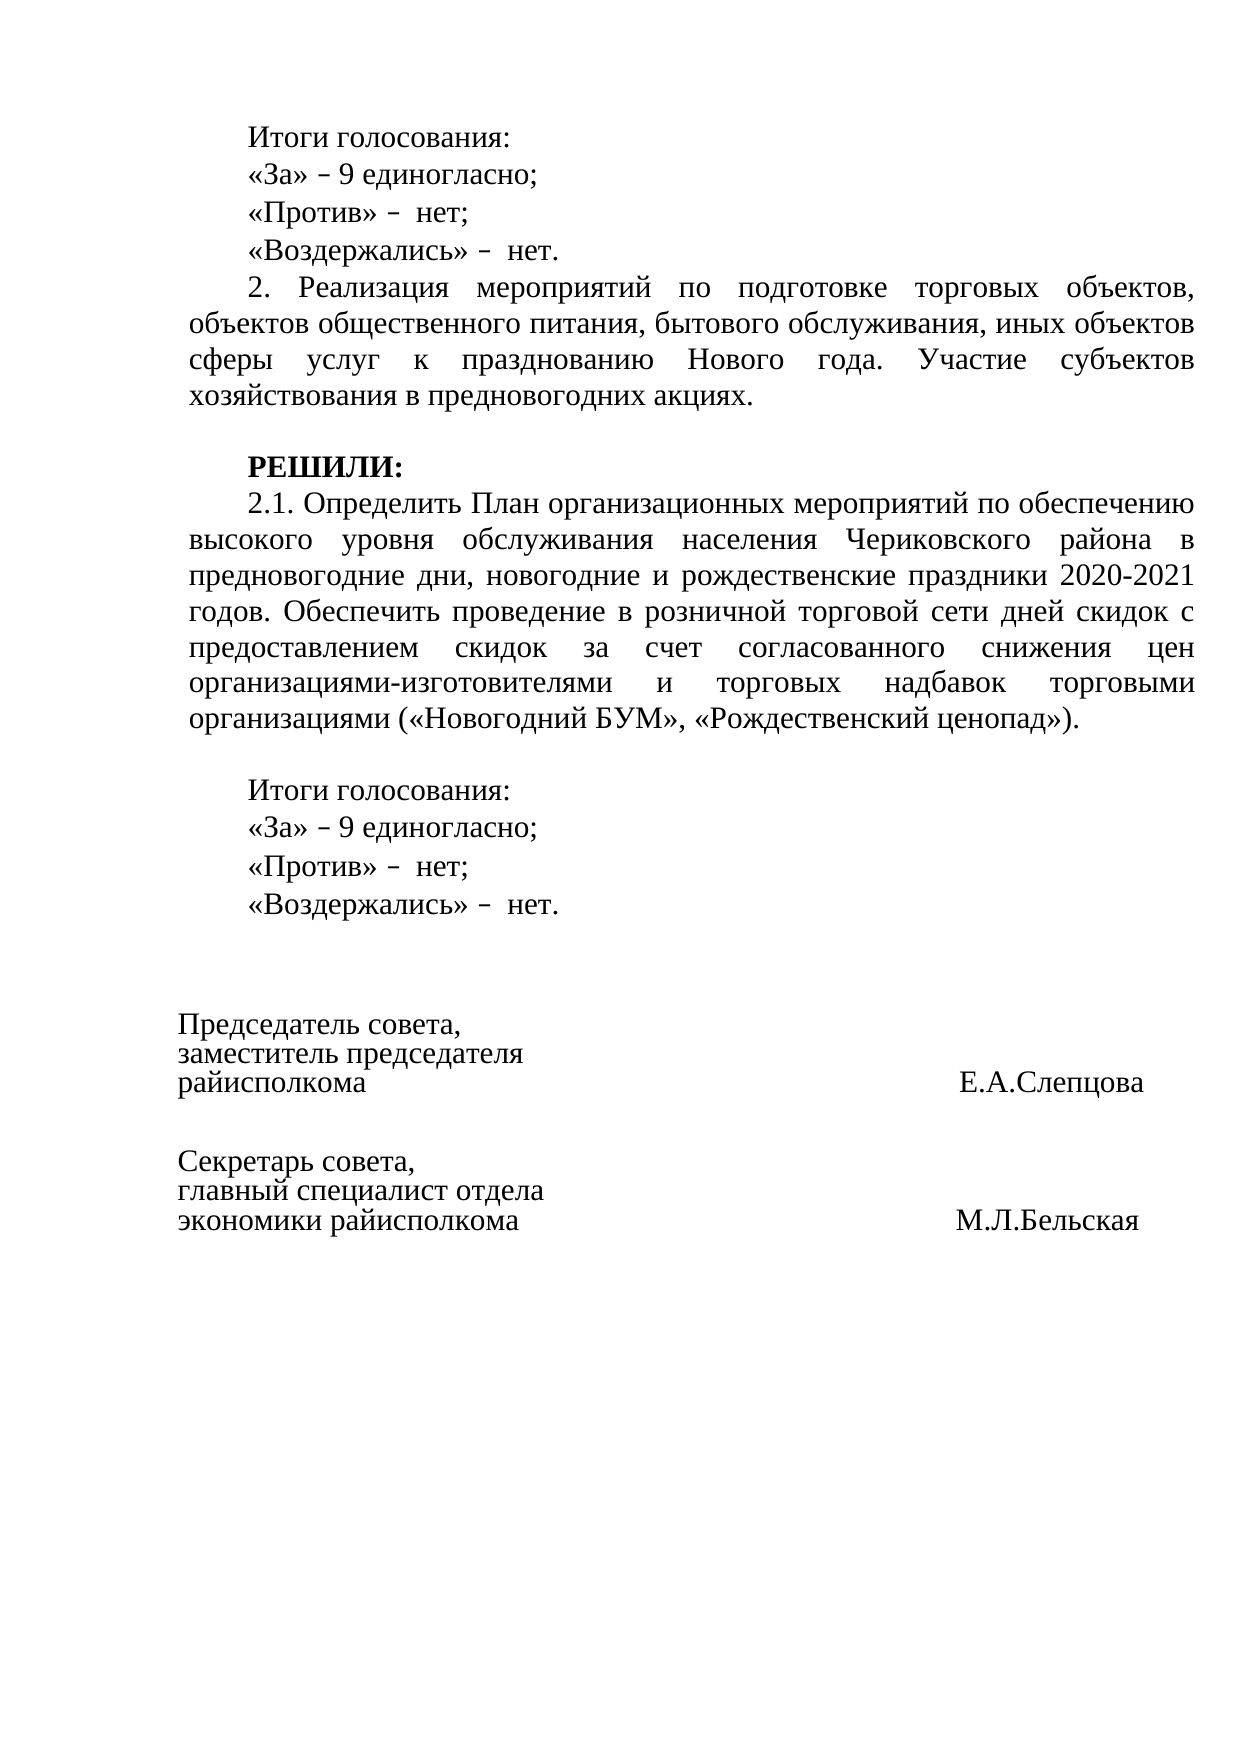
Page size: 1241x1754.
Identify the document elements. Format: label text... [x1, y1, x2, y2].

text экономики райисполкома М.Л.Бельская [177, 1207, 1181, 1236]
text главный специалист отдела [177, 1177, 1181, 1207]
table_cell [177, 118, 1207, 986]
text заместитель председателя [177, 1040, 1181, 1069]
text Секретарь совета, [177, 1148, 1181, 1177]
text Председатель совета, [177, 1011, 1181, 1040]
text райисполкома Е.А.Слепцова [177, 1069, 1181, 1098]
